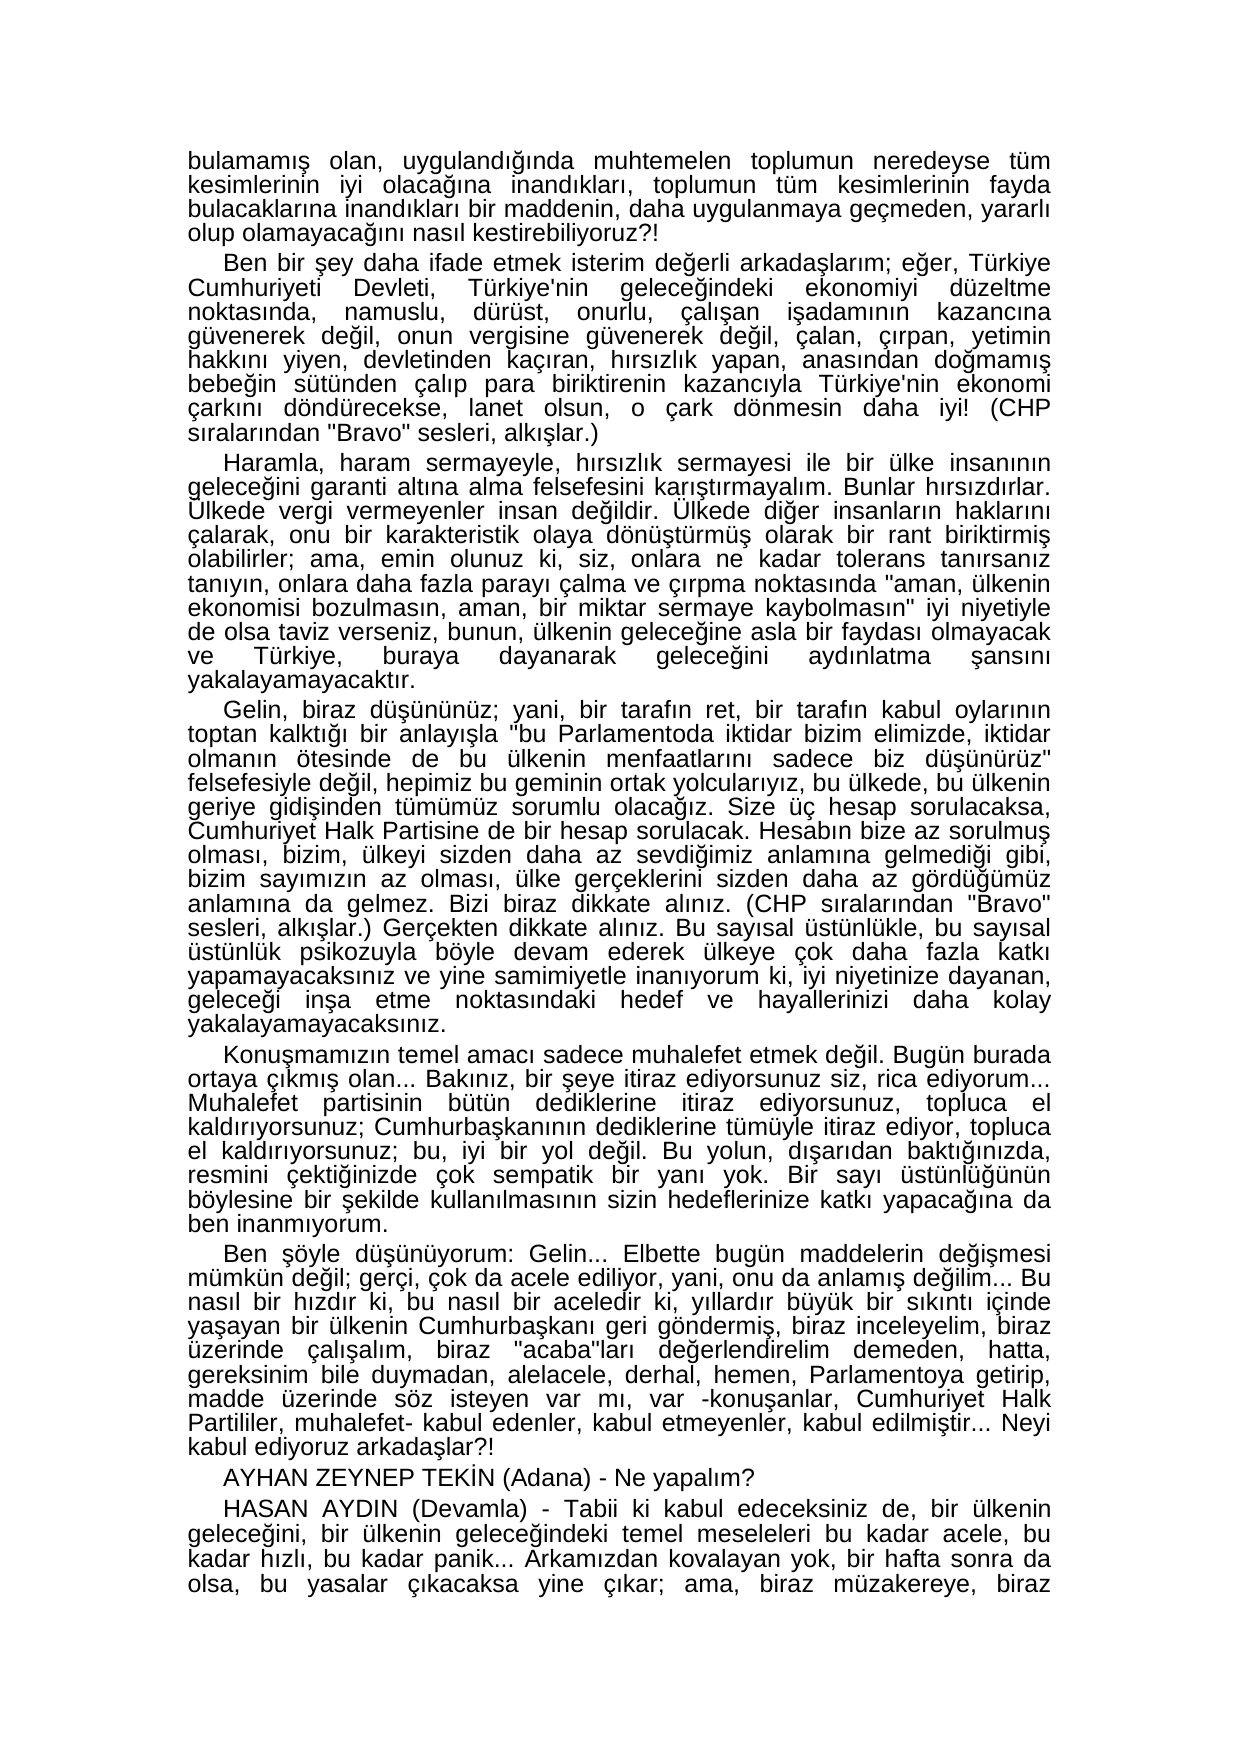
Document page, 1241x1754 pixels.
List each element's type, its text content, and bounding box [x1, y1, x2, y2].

text Ben şöyle düşünüyorum: Gelin... Elbette bugün maddelerin değişmesi mümkün değil; gerçi, çok da acele ediliyor, yani, onu da anlamış değilim... Bu nasıl bir hızdır ki, bu nasıl bir aceledir ki, yıllardır büyük bir sıkıntı içinde yaşayan bir ülkenin Cumhurbaşkanı geri göndermiş, biraz inceleyelim, biraz üzerinde çalışalım, biraz "acaba"ları değerlendirelim demeden, hatta, gereksinim bile duymadan, alelacele, derhal, hemen, Parlamentoya getirip, madde üzerinde söz isteyen var mı, var -konuşanlar, Cumhuriyet Halk Partililer, muhalefet- kabul edenler, kabul etmeyenler, kabul edilmiştir... Neyi kabul ediyoruz arkadaşlar?! [187, 1243, 1053, 1461]
text Ben bir şey daha ifade etmek isterim değerli arkadaşlarım; eğer, Türkiye Cumhuriyeti Devleti, Türkiye'nin geleceğindeki ekonomiyi düzeltme noktasında, namuslu, dürüst, onurlu, çalışan işadamının kazancına güvenerek değil, onun vergisine güvenerek değil, çalan, çırpan, yetimin hakkını yiyen, devletinden kaçıran, hırsızlık yapan, anasından doğmamış bebeğin sütünden çalıp para biriktirenin kazancıyla Türkiye'nin ekonomi çarkını döndürecekse, lanet olsun, o çark dönmesin daha iyi! (CHP sıralarından "Bravo" sesleri, alkışlar.) [187, 253, 1053, 446]
text AYHAN ZEYNEP TEKİN (Adana) - Ne yapalım? [187, 1466, 1053, 1491]
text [187, 1497, 1053, 1597]
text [187, 150, 1053, 247]
text Gelin, biraz düşününüz; yani, bir tarafın ret, bir tarafın kabul oylarının toptan kalktığı bir anlayışla "bu Parlamentoda iktidar bizim elimizde, iktidar olmanın ötesinde de bu ülkenin menfaatlarını sadece biz düşünürüz" felsefesiyle değil, hepimiz bu geminin ortak yolcularıyız, bu ülkede, bu ülkenin geriye gidişinden tümümüz sorumlu olacağız. Size üç hesap sorulacaksa, Cumhuriyet Halk Partisine de bir hesap sorulacak. Hesabın bize az sorulmuş olması, bizim, ülkeyi sizden daha az sevdiğimiz anlamına gelmediği gibi, bizim sayımızın az olması, ülke gerçeklerini sizden daha az gördüğümüz anlamına da gelmez. Bizi biraz dikkate alınız. (CHP sıralarından "Bravo" sesleri, alkışlar.) Gerçekten dikkate alınız. Bu sayısal üstünlükle, bu sayısal üstünlük psikozuyla böyle devam ederek ülkeye çok daha fazla katkı yapamayacaksınız ve yine samimiyetle inanıyorum ki, iyi niyetinize dayanan, geleceği inşa etme noktasındaki hedef ve hayallerinizi daha kolay yakalayamayacaksınız. [187, 699, 1053, 1038]
text Konuşmamızın temel amacı sadece muhalefet etmek değil. Bugün burada ortaya çıkmış olan... Bakınız, bir şeye itiraz ediyorsunuz siz, rica ediyorum... Muhalefet partisinin bütün dediklerine itiraz ediyorsunuz, topluca el kaldırıyorsunuz; Cumhurbaşkanının dediklerine tümüyle itiraz ediyor, topluca el kaldırıyorsunuz; bu, iyi bir yol değil. Bu yolun, dışarıdan baktığınızda, resmini çektiğinizde çok sempatik bir yanı yok. Bir sayı üstünlüğünün böylesine bir şekilde kullanılmasının sizin hedeflerinize katkı yapacağına da ben inanmıyorum. [187, 1044, 1053, 1237]
text Haramla, haram sermayeyle, hırsızlık sermayesi ile bir ülke insanının geleceğini garanti altına alma felsefesini karıştırmayalım. Bunlar hırsızdırlar. Ülkede vergi vermeyenler insan değildir. Ülkede diğer insanların haklarını çalarak, onu bir karakteristik olaya dönüştürmüş olarak bir rant biriktirmiş olabilirler; ama, emin olunuz ki, siz, onlara ne kadar tolerans tanırsanız tanıyın, onlara daha fazla parayı çalma ve çırpma noktasında "aman, ülkenin ekonomisi bozulmasın, aman, bir miktar sermaye kaybolmasın" iyi niyetiyle de olsa taviz verseniz, bunun, ülkenin geleceğine asla bir faydası olmayacak ve Türkiye, buraya dayanarak geleceğini aydınlatma şansını yakalayamayacaktır. [187, 452, 1053, 693]
